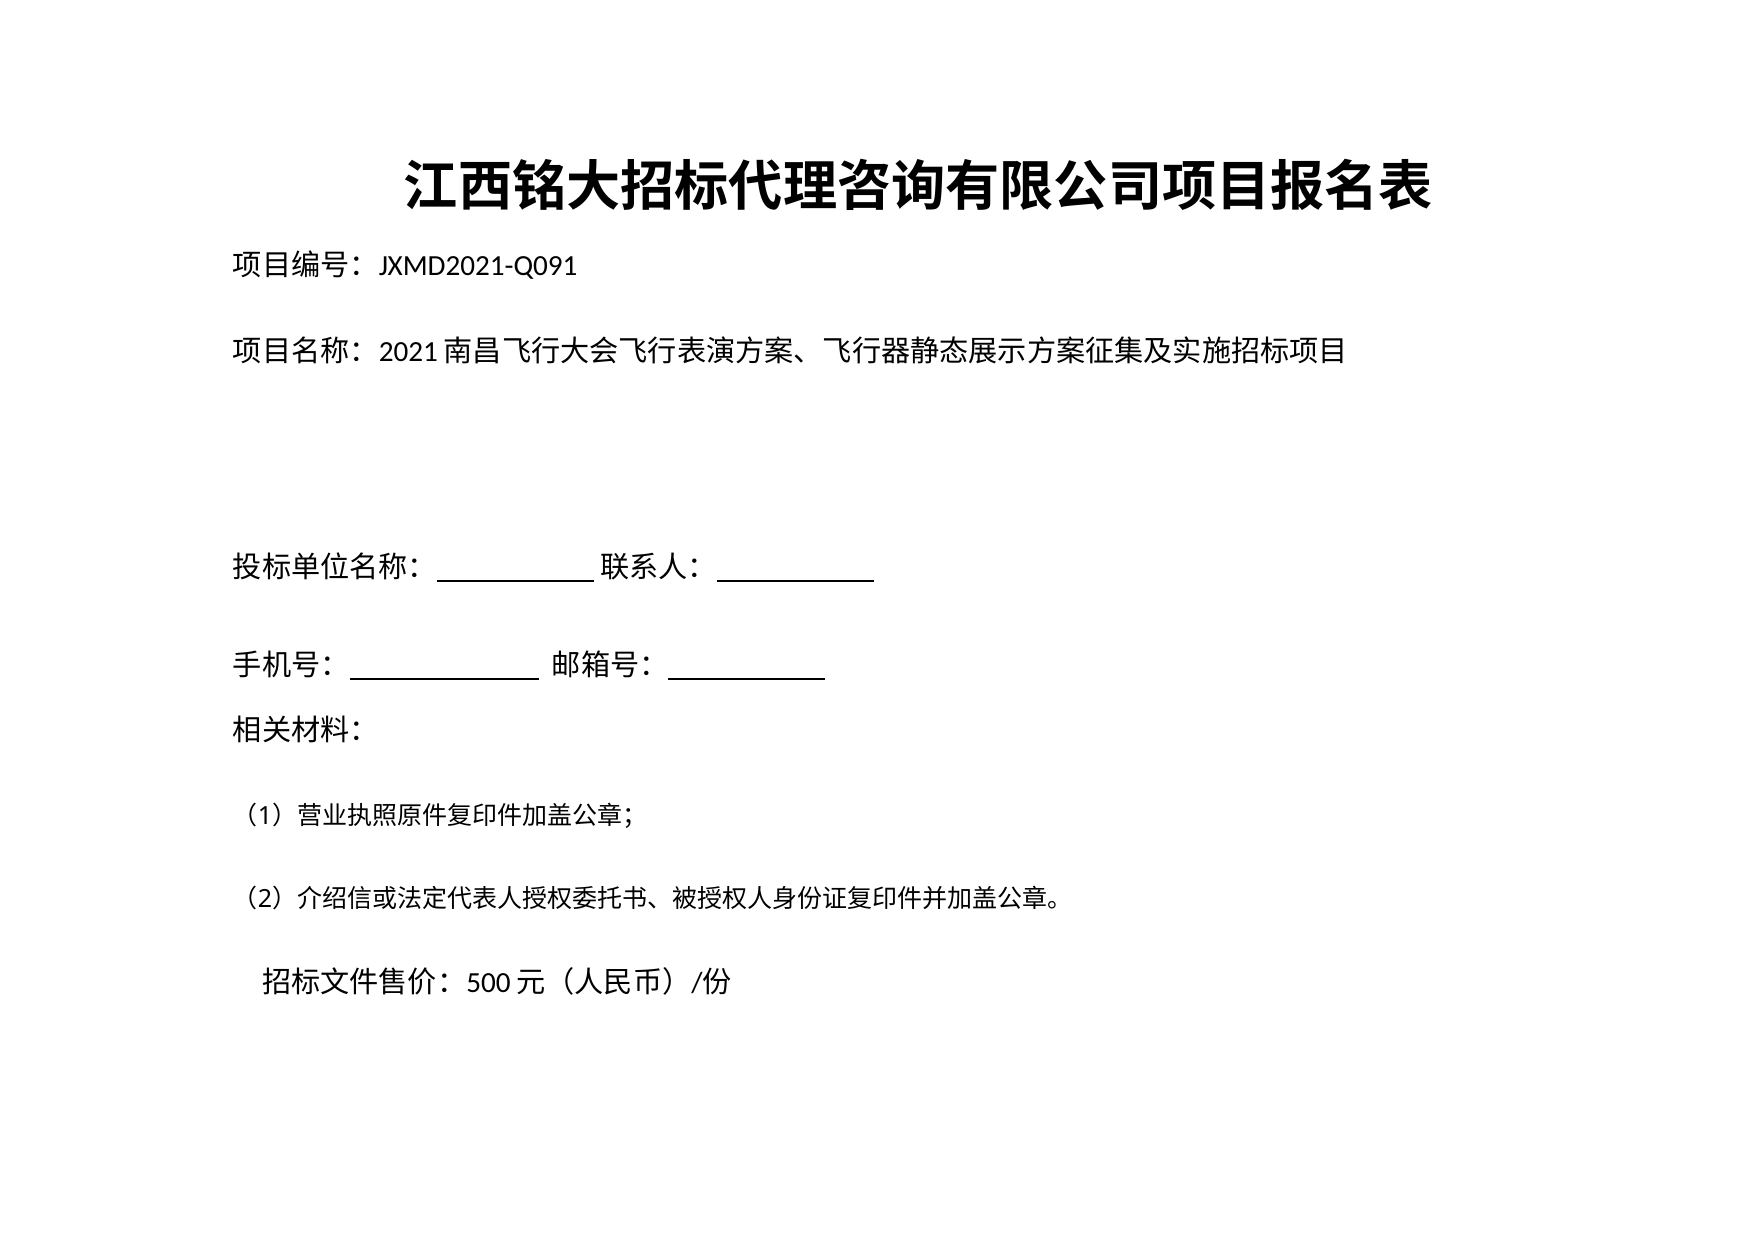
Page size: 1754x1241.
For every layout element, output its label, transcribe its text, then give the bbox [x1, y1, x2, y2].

text 投标单位名称： 联系人： [233, 532, 1604, 597]
text （2）介绍信或法定代表人授权委托书、被授权人身份证复印件并加盖公章。 [233, 864, 1604, 929]
text 项目名称：2021南昌飞行大会飞行表演方案、飞行器静态展示方案征集及实施招标项目 [233, 316, 1604, 381]
text 手机号： 邮箱号： [233, 630, 1604, 695]
text （1）营业执照原件复印件加盖公章； [233, 781, 1604, 846]
text 招标文件售价：500元（人民币）/份 [233, 947, 1604, 1012]
text 相关材料： [233, 695, 1604, 760]
text 江西铭大招标代理咨询有限公司项目报名表 [233, 133, 1604, 230]
text 项目编号：JXMD2021-Q091 [233, 230, 1604, 295]
